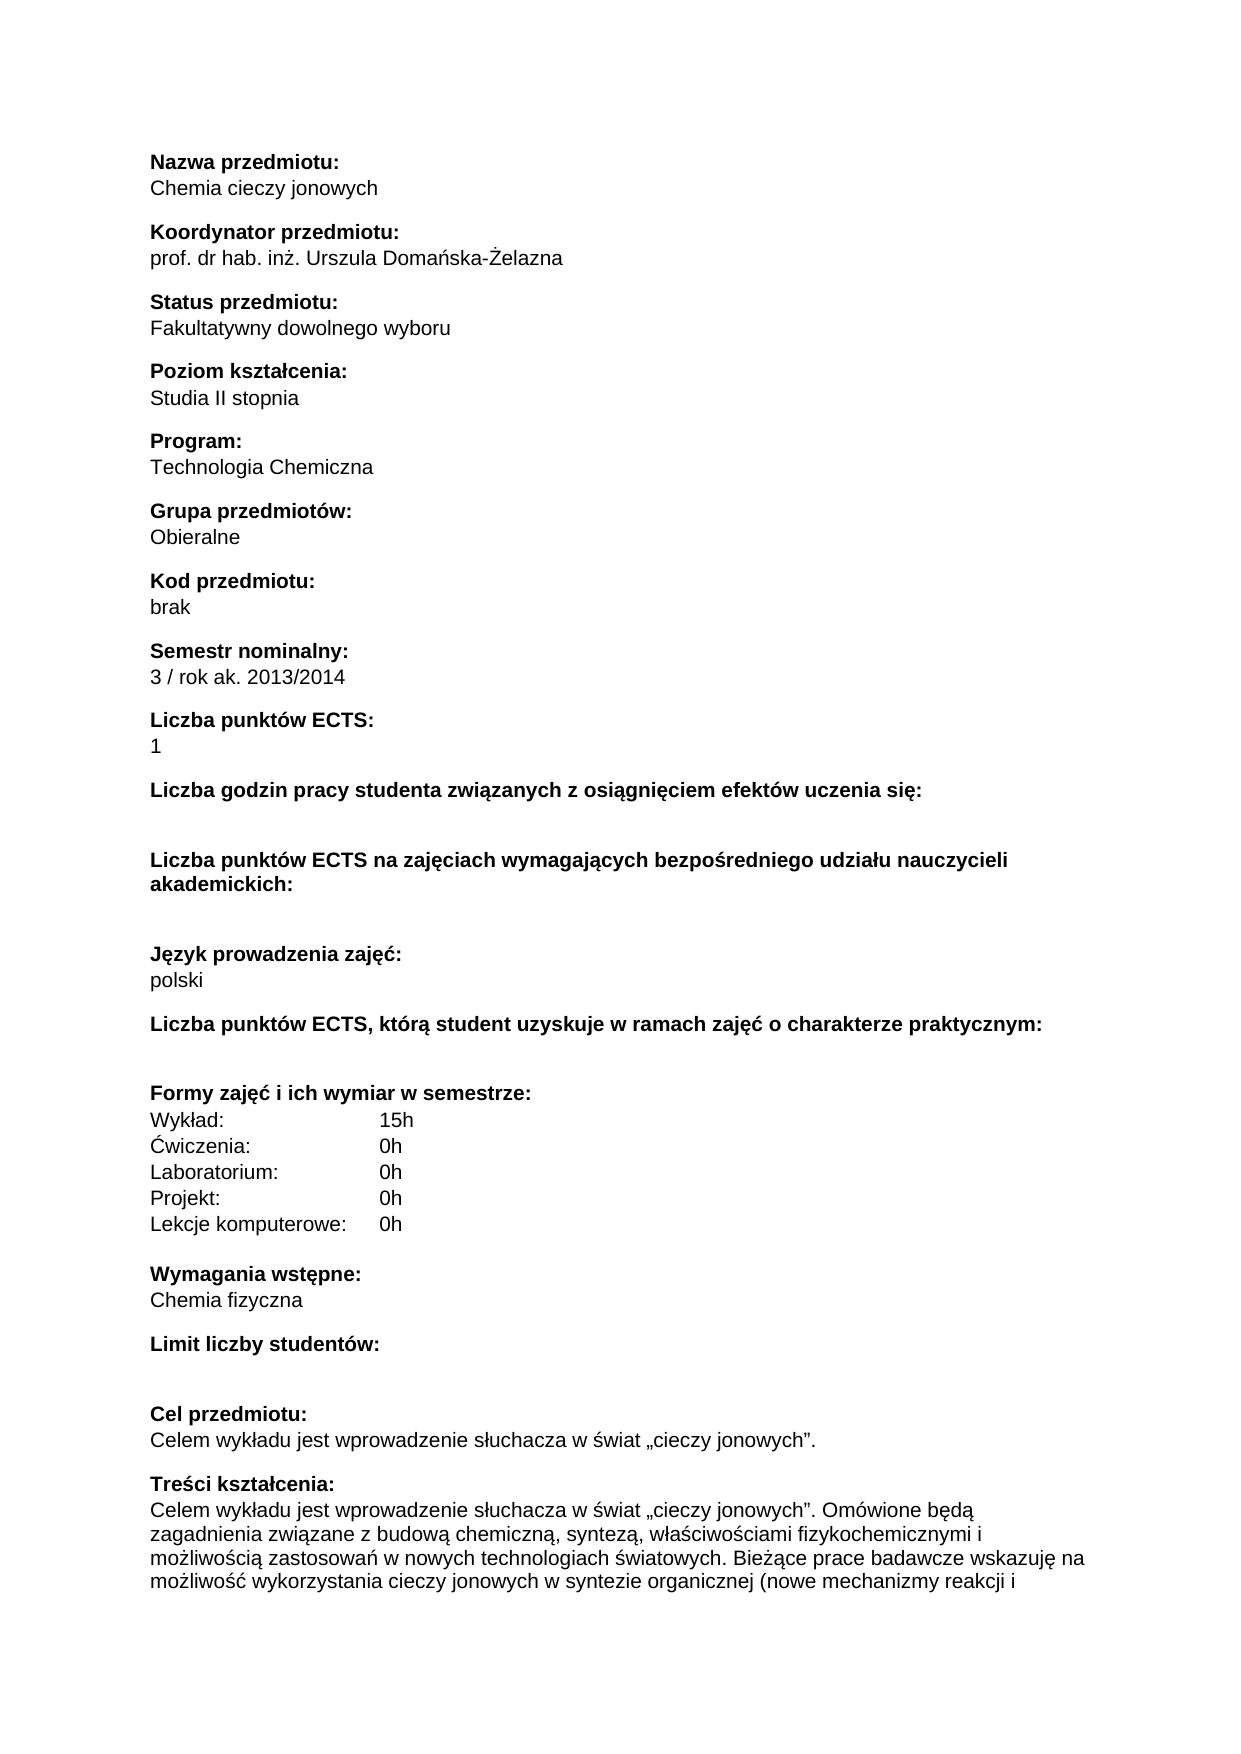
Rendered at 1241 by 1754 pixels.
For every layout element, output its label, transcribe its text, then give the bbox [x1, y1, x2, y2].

text Technologia Chemiczna [150, 455, 1090, 479]
text Poziom kształcenia: [150, 359, 1090, 383]
text Studia II stopnia [150, 385, 1090, 409]
table_cell 0h [369, 1210, 597, 1236]
text Limit liczby studentów: [150, 1332, 1090, 1356]
text Semestr nominalny: [150, 638, 1090, 662]
text Program: [150, 429, 1090, 453]
table_cell Ćwiczenia: [140, 1134, 367, 1158]
text Liczba punktów ECTS: [150, 708, 1090, 732]
table_cell Lekcje komputerowe: [140, 1212, 367, 1236]
table_cell Projekt: [140, 1186, 367, 1210]
table_header 15h [369, 1108, 597, 1132]
table_cell 0h [369, 1184, 597, 1210]
text Treści kształcenia: [150, 1471, 1090, 1495]
table_header Wykład: [140, 1108, 367, 1132]
text prof. dr hab. inż. Urszula Domańska-Żelazna [150, 246, 1090, 270]
text Formy zajęć i ich wymiar w semestrze: [150, 1081, 1090, 1105]
text Grupa przedmiotów: [150, 499, 1090, 523]
table_cell Laboratorium: [140, 1160, 367, 1184]
text Liczba punktów ECTS na zajęciach wymagających bezpośredniego udziału nauczycieli akademickich: [150, 848, 1090, 896]
text Język prowadzenia zajęć: [150, 942, 1090, 966]
text Fakultatywny dowolnego wyboru [150, 316, 1090, 339]
text Wymagania wstępne: [150, 1262, 1090, 1286]
text Nazwa przedmiotu: [150, 150, 1090, 174]
text Koordynator przedmiotu: [150, 220, 1090, 244]
text Chemia cieczy jonowych [150, 176, 1090, 200]
text Status przedmiotu: [150, 289, 1090, 313]
text Liczba godzin pracy studenta związanych z osiągnięciem efektów uczenia się: [150, 778, 1090, 802]
text Celem wykładu jest wprowadzenie słuchacza w świat „cieczy jonowych”. [150, 1428, 1090, 1452]
text brak [150, 595, 1090, 619]
text Chemia fizyczna [150, 1288, 1090, 1312]
text Cel przedmiotu: [150, 1402, 1090, 1426]
text 1 [150, 734, 1090, 758]
text Liczba punktów ECTS, którą student uzyskuje w ramach zajęć o charakterze praktycznym: [150, 1011, 1090, 1035]
text Obieralne [150, 525, 1090, 549]
table_cell 0h [369, 1158, 597, 1184]
text polski [150, 968, 1090, 992]
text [150, 1497, 1090, 1593]
table_cell 0h [369, 1132, 597, 1158]
text Kod przedmiotu: [150, 569, 1090, 593]
text 3 / rok ak. 2013/2014 [150, 664, 1090, 688]
